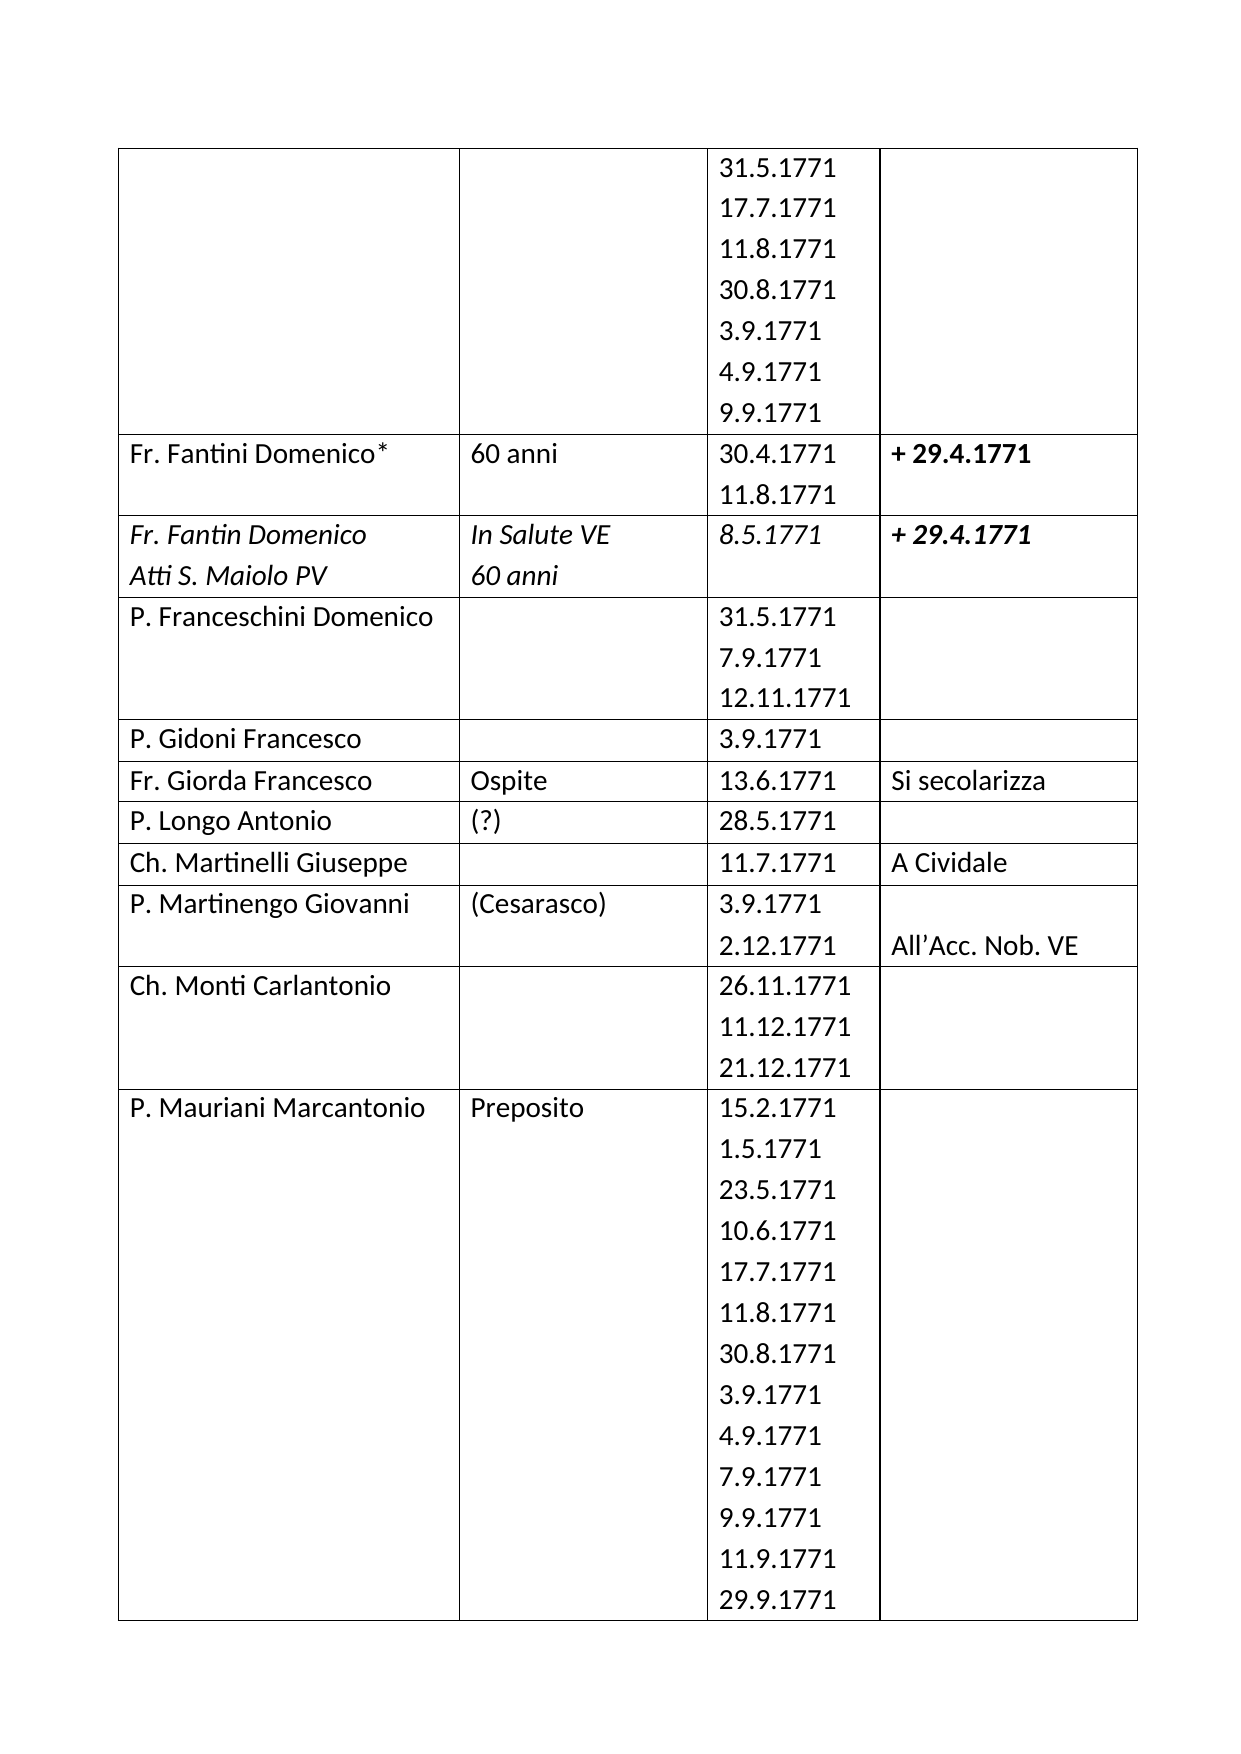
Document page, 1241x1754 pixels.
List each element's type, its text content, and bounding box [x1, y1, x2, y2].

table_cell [708, 1090, 879, 1620]
table_cell [881, 598, 1137, 719]
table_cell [119, 1090, 459, 1620]
table_cell [460, 149, 707, 434]
table_cell P. Martinengo Giovanni [119, 886, 459, 966]
table_cell 28.5.1771 [708, 802, 879, 843]
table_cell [708, 149, 879, 434]
table_cell 31.5.1771 7.9.1771 12.11.1771 [708, 598, 879, 719]
table_cell 60 anni [460, 435, 707, 515]
table_cell 26.11.1771 11.12.1771 21.12.1771 [708, 967, 879, 1088]
table_cell Ch. Martinelli Giuseppe [119, 844, 459, 884]
table_cell (?) [460, 802, 707, 843]
table_cell P. Gidoni Francesco [119, 720, 459, 761]
table_cell Fr. Giorda Francesco [119, 762, 459, 801]
table_cell [881, 967, 1137, 1088]
table_cell P. Franceschini Domenico [119, 598, 459, 719]
table_cell All’Acc. Nob. VE [881, 886, 1137, 966]
table_cell [881, 149, 1137, 434]
table_cell 13.6.1771 [708, 762, 879, 801]
table_cell A Cividale [881, 844, 1137, 884]
table_cell P. Longo Antonio [119, 802, 459, 843]
table_cell [460, 720, 707, 761]
table_cell Fr. Fantini Domenico* [119, 435, 459, 515]
table_cell [460, 967, 707, 1088]
table_cell 11.7.1771 [708, 844, 879, 884]
table_cell + 29.4.1771 [881, 516, 1137, 597]
table_cell 30.4.1771 11.8.1771 [708, 435, 879, 515]
table_cell [881, 802, 1137, 843]
table_cell Ospite [460, 762, 707, 801]
table_cell [460, 844, 707, 884]
table_cell [881, 1090, 1137, 1620]
table_cell Preposito [460, 1090, 707, 1620]
table_cell Fr. Fantin Domenico Atti S. Maiolo PV [119, 516, 459, 597]
table_cell 3.9.1771 2.12.1771 [708, 886, 879, 966]
table_cell Ch. Monti Carlantonio [119, 967, 459, 1088]
table_cell 3.9.1771 [708, 720, 879, 761]
table_cell [881, 720, 1137, 761]
table_cell (Cesarasco) [460, 886, 707, 966]
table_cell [119, 149, 459, 434]
table_cell [460, 598, 707, 719]
table_cell 8.5.1771 [708, 516, 879, 597]
table_cell In Salute VE 60 anni [460, 516, 707, 597]
table_cell Si secolarizza [881, 762, 1137, 801]
table_cell + 29.4.1771 [881, 435, 1137, 515]
